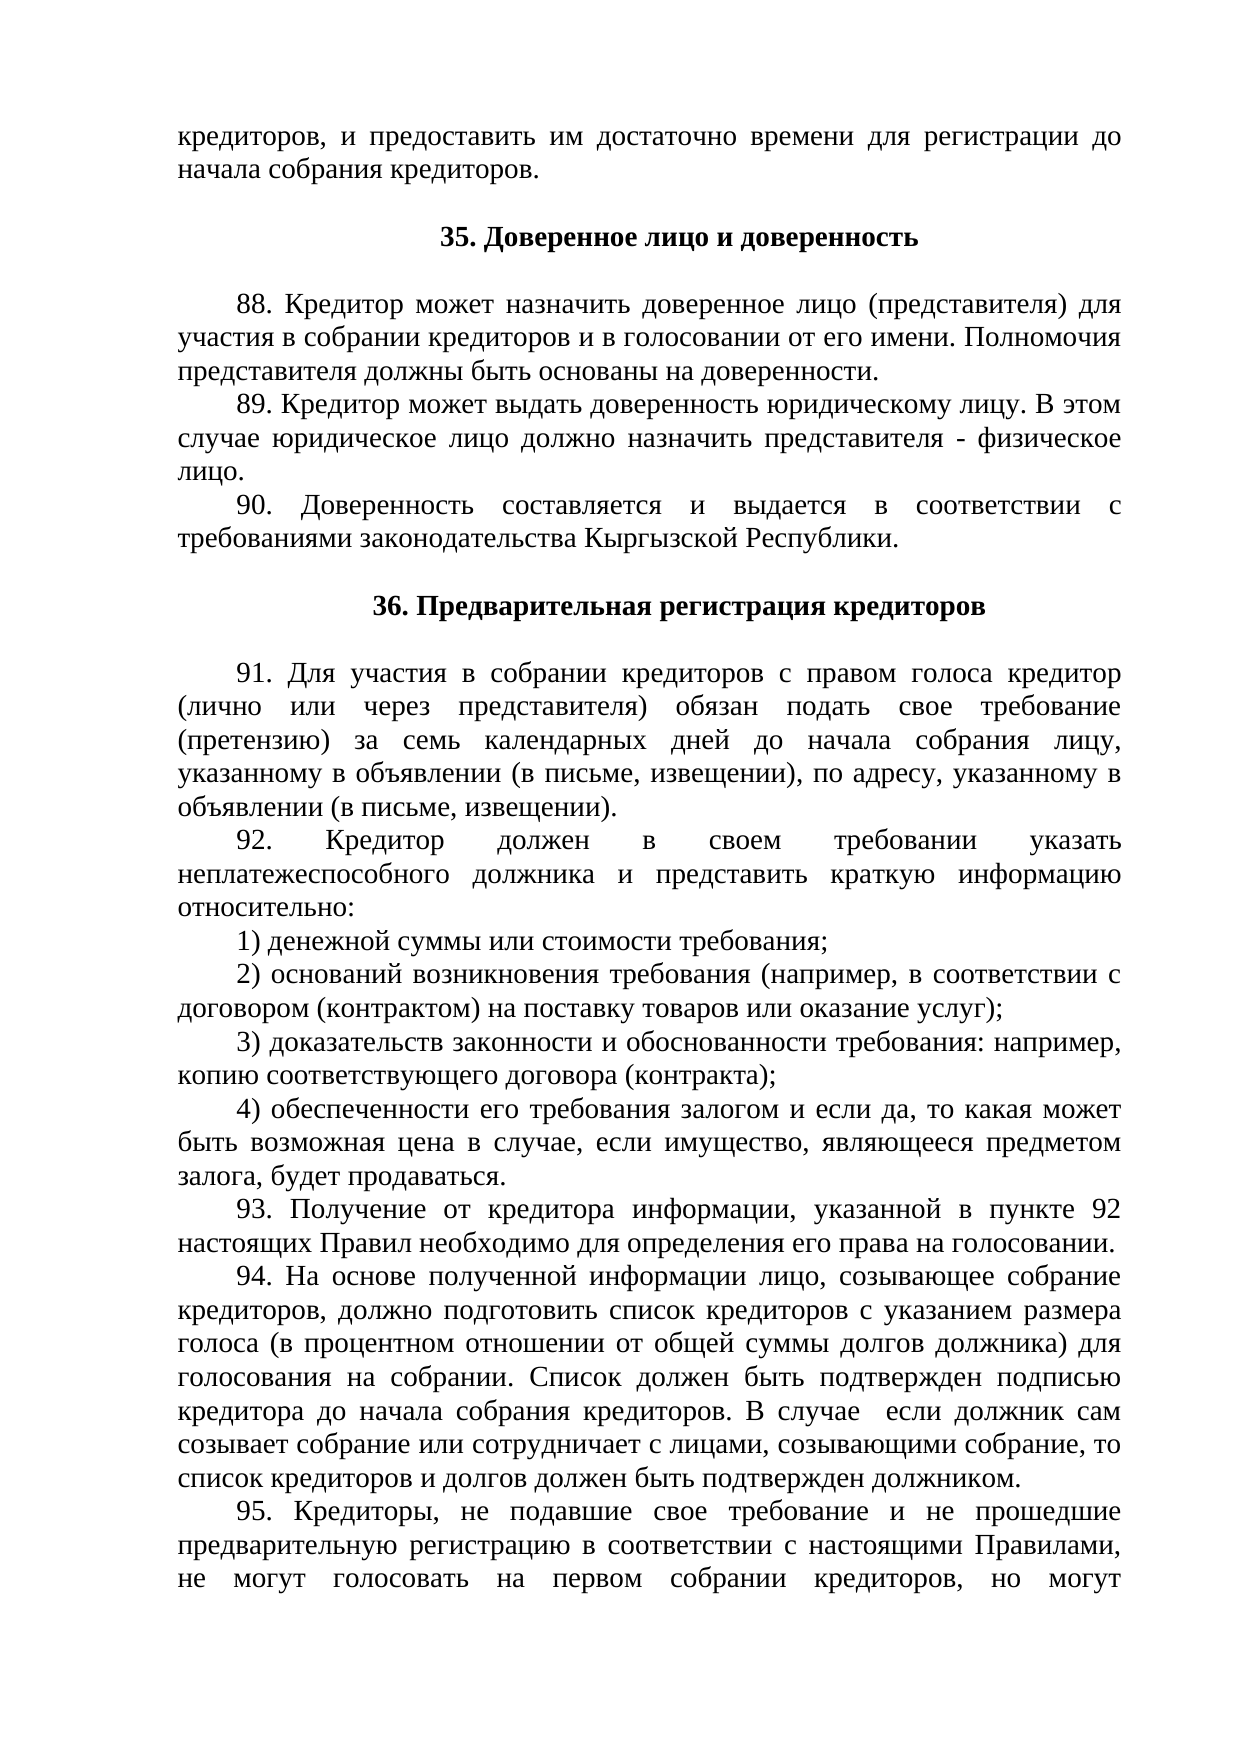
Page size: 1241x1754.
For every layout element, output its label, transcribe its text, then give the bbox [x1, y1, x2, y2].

text 93. Получение от кредитора информации, указанной в пункте 92 настоящих Правил необходимо для определения его права на голосовании. [177, 1191, 1122, 1258]
text 88. Кредитор может назначить доверенное лицо (представителя) для участия в собрании кредиторов и в голосовании от его имени. Полномочия представителя должны быть основаны на доверенности. [177, 286, 1122, 386]
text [177, 118, 1122, 185]
text 94. На основе полученной информации лицо, созывающее собрание кредиторов, должно подготовить список кредиторов с указанием размера голоса (в процентном отношении от общей суммы долгов должника) для голосования на собрании. Список должен быть подтвержден подписью кредитора до начала собрания кредиторов. В случае если должник сам созывает собрание или сотрудничает с лицами, созывающими собрание, то список кредиторов и долгов должен быть подтвержден должником. [177, 1258, 1122, 1493]
text 1) денежной суммы или стоимости требования; [177, 923, 1122, 957]
text 91. Для участия в собрании кредиторов с правом голоса кредитор (лично или через представителя) обязан подать свое требование (претензию) за семь календарных дней до начала собрания лицу, указанному в объявлении (в письме, извещении), по адресу, указанному в объявлении (в письме, извещении). [177, 655, 1122, 822]
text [177, 1493, 1122, 1594]
text 90. Доверенность составляется и выдается в соответствии с требованиями законодательства Кыргызской Республики. [177, 487, 1122, 554]
text 92. Кредитор должен в своем требовании указать неплатежеспособного должника и представить краткую информацию относительно: [177, 822, 1122, 923]
text 3) доказательств законности и обоснованности требования: например, копию соответствующего договора (контракта); [177, 1024, 1122, 1091]
text 36. Предварительная регистрация кредиторов [177, 588, 1122, 621]
text 89. Кредитор может выдать доверенность юридическому лицу. В этом случае юридическое лицо должно назначить представителя - физическое лицо. [177, 386, 1122, 487]
text 2) оснований возникновения требования (например, в соответствии с договором (контрактом) на поставку товаров или оказание услуг); [177, 957, 1122, 1024]
text 35. Доверенное лицо и доверенность [177, 219, 1122, 252]
text 4) обеспеченности его требования залогом и если да, то какая может быть возможная цена в случае, если имущество, являющееся предметом залога, будет продаваться. [177, 1091, 1122, 1191]
